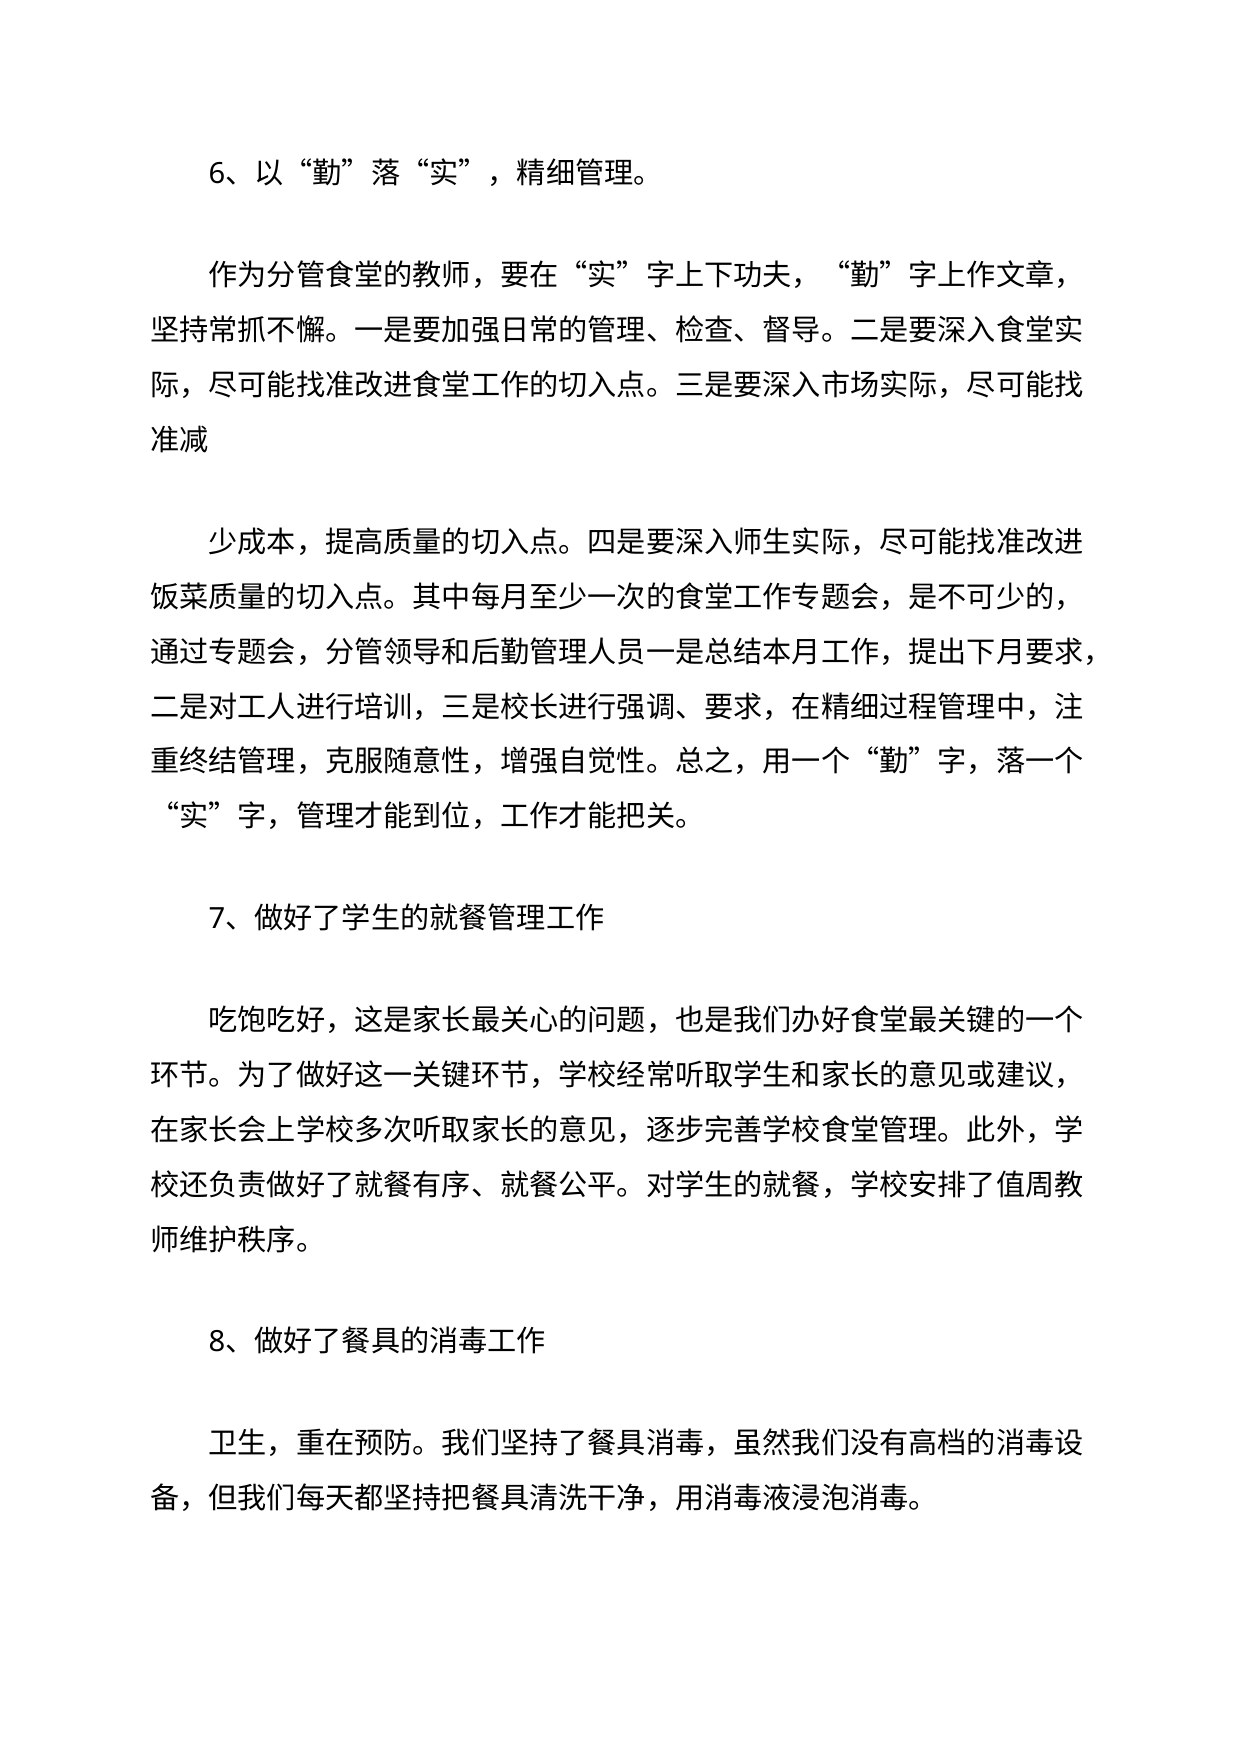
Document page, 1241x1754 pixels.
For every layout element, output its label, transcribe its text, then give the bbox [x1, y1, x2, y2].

text 7、做好了学生的就餐管理工作 [150, 895, 1090, 937]
text 6、以“勤”落“实”，精细管理。 [150, 150, 1090, 192]
text 8、做好了餐具的消毒工作 [150, 1318, 1090, 1360]
text 作为分管食堂的教师，要在“实”字上下功夫，“勤”字上作文章，坚持常抓不懈。一是要加强日常的管理、检查、督导。二是要深入食堂实际，尽可能找准改进食堂工作的切入点。三是要深入市场实际，尽可能找准减 [150, 252, 1090, 459]
text 少成本，提高质量的切入点。四是要深入师生实际，尽可能找准改进饭菜质量的切入点。其中每月至少一次的食堂工作专题会，是不可少的，通过专题会，分管领导和后勤管理人员一是总结本月工作，提出下月要求，二是对工人进行培训，三是校长进行强调、要求，在精细过程管理中，注重终结管理，克服随意性，增强自觉性。总之，用一个“勤”字，落一个“实”字，管理才能到位，工作才能把关。 [150, 518, 1090, 835]
text 卫生，重在预防。我们坚持了餐具消毒，虽然我们没有高档的消毒设备，但我们每天都坚持把餐具清洗干净，用消毒液浸泡消毒。 [150, 1420, 1090, 1517]
text 吃饱吃好，这是家长最关心的问题，也是我们办好食堂最关键的一个环节。为了做好这一关键环节，学校经常听取学生和家长的意见或建议，在家长会上学校多次听取家长的意见，逐步完善学校食堂管理。此外，学校还负责做好了就餐有序、就餐公平。对学生的就餐，学校安排了值周教师维护秩序。 [150, 997, 1090, 1258]
